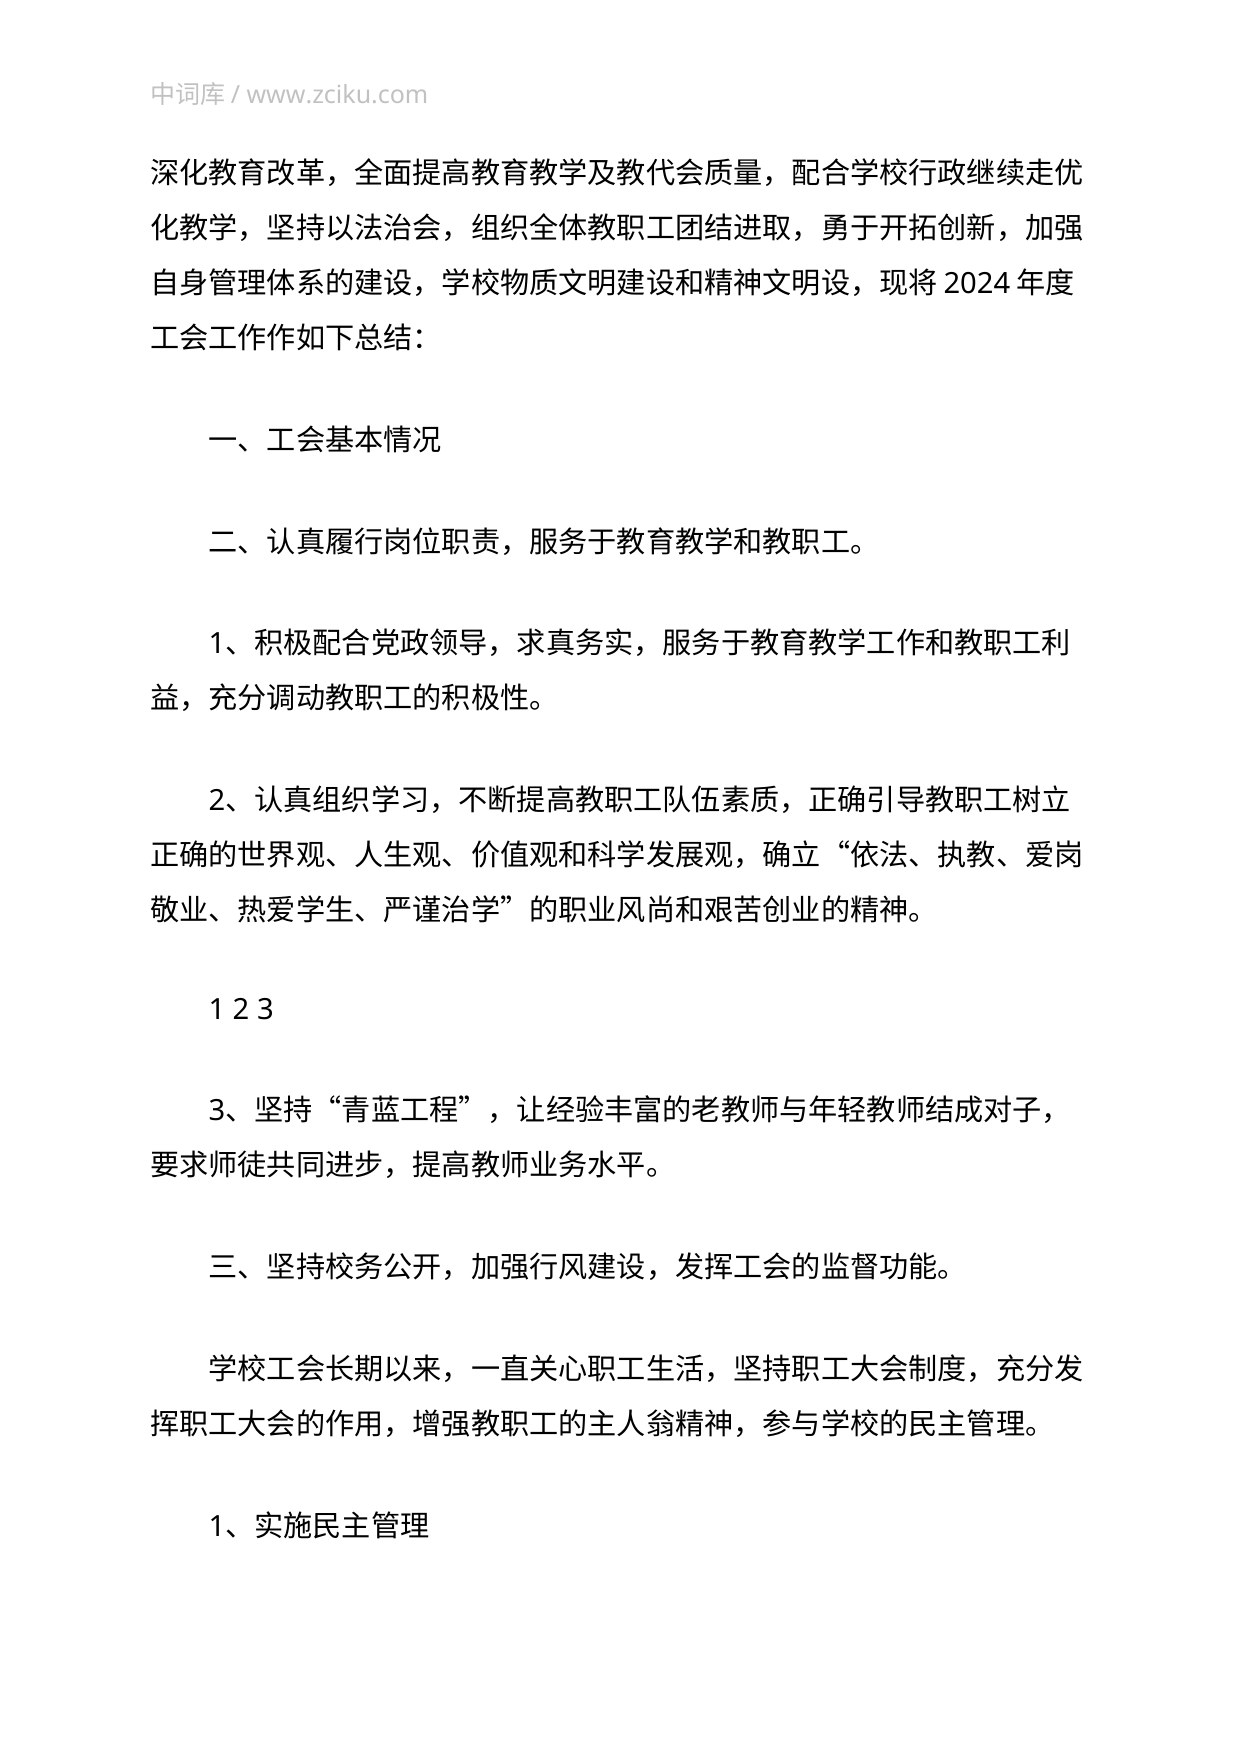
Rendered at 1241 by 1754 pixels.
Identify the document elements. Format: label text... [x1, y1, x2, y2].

text 学校工会长期以来，一直关心职工生活，坚持职工大会制度，充分发挥职工大会的作用，增强教职工的主人翁精神，参与学校的民主管理。 [150, 1346, 1090, 1443]
text 3、坚持“青蓝工程”，让经验丰富的老教师与年轻教师结成对子，要求师徒共同进步，提高教师业务水平。 [150, 1087, 1090, 1184]
text 二、认真履行岗位职责，服务于教育教学和教职工。 [150, 518, 1090, 561]
text 2、认真组织学习，不断提高教职工队伍素质，正确引导教职工树立正确的世界观、人生观、价值观和科学发展观，确立“依法、执教、爱岗敬业、热爱学生、严谨治学”的职业风尚和艰苦创业的精神。 [150, 777, 1090, 929]
text 一、工会基本情况 [150, 417, 1090, 459]
text 1、积极配合党政领导，求真务实，服务于教育教学工作和教职工利益，充分调动教职工的积极性。 [150, 620, 1090, 717]
text 1、实施民主管理 [150, 1502, 1090, 1544]
text 1 2 3 [150, 988, 1090, 1028]
text 三、坚持校务公开，加强行风建设，发挥工会的监督功能。 [150, 1244, 1090, 1286]
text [150, 150, 1090, 357]
